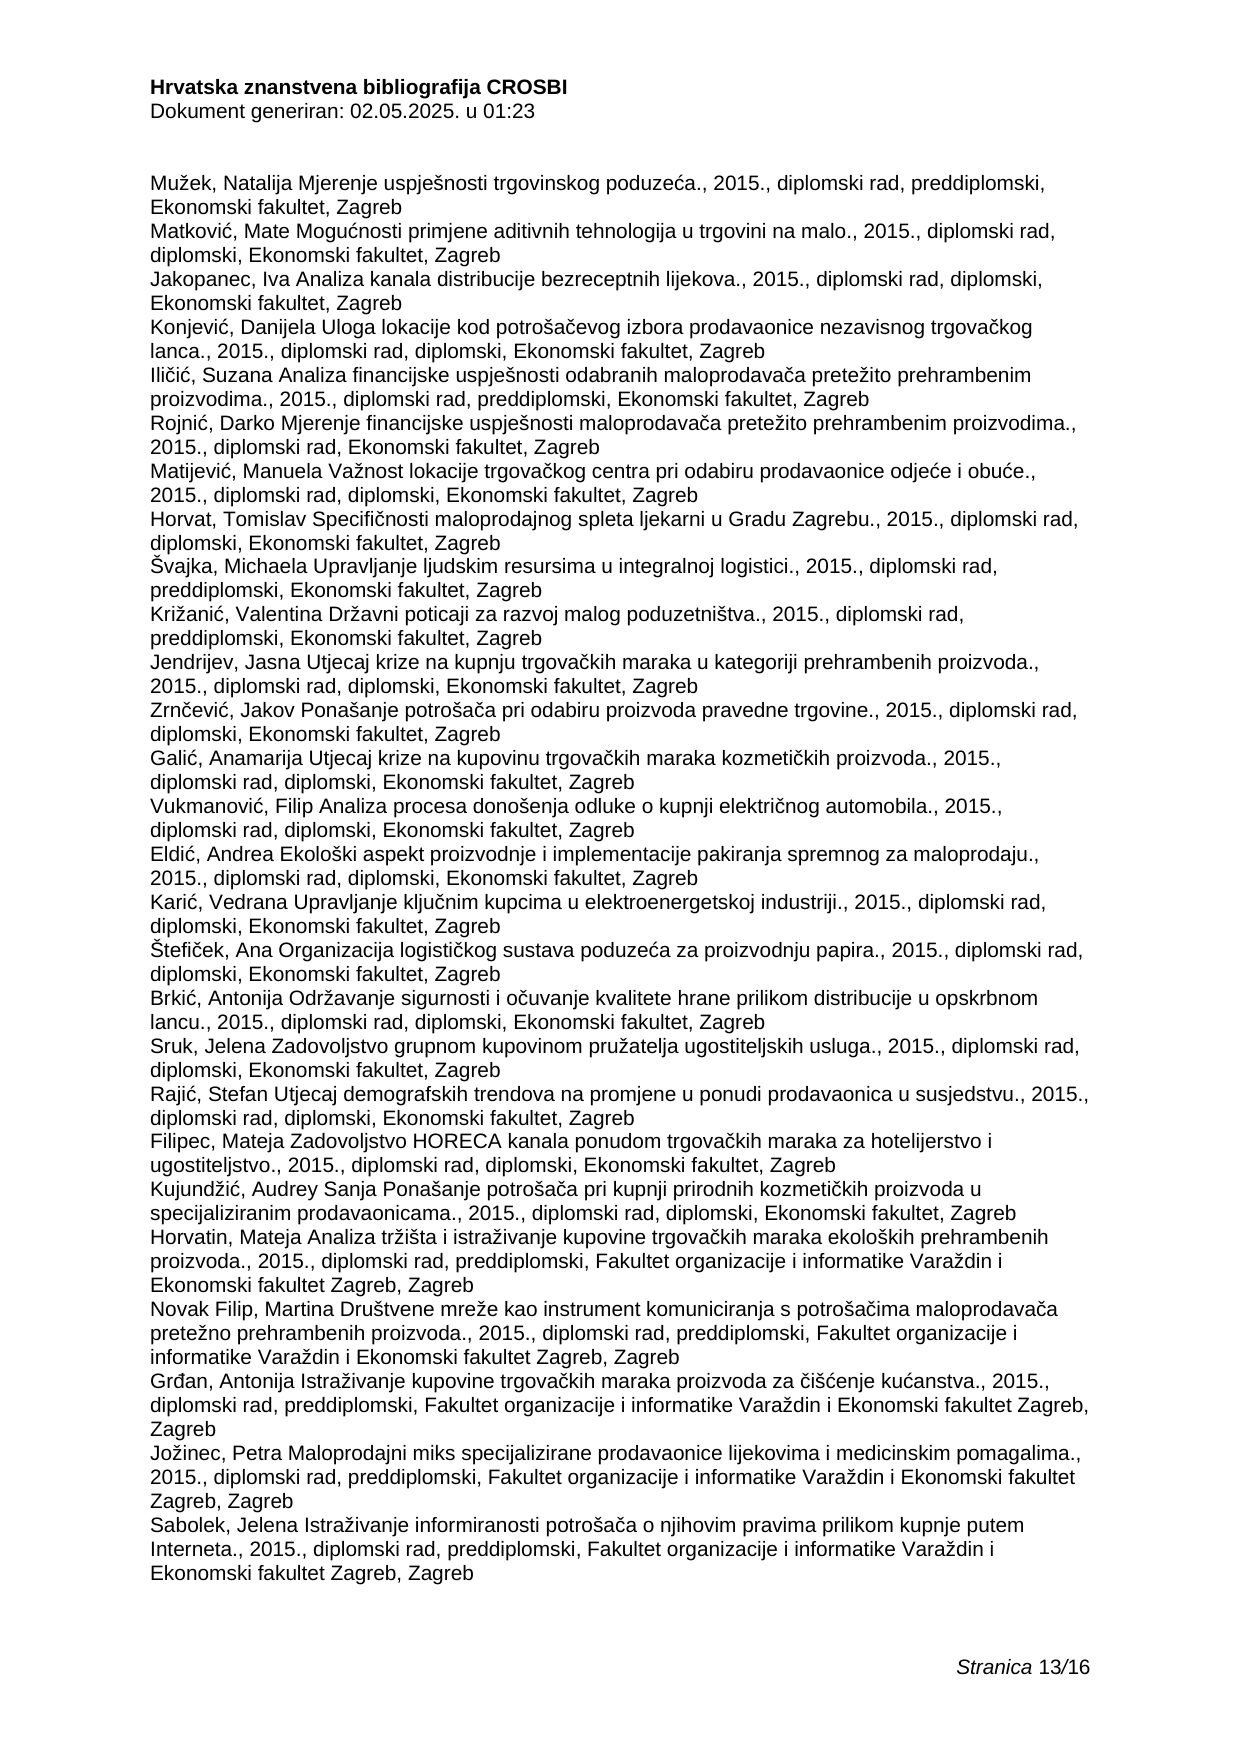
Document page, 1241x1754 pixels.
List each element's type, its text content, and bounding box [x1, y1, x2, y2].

text Filipec, Mateja [150, 1129, 1090, 1177]
text Grđan, Antonija [150, 1369, 1090, 1441]
text Rojnić, Darko [150, 411, 1090, 458]
text Sabolek, Jelena [150, 1513, 1090, 1584]
text Brkić, Antonija [150, 986, 1090, 1033]
text Jakopanec, Iva [150, 267, 1090, 315]
text Eldić, Andrea [150, 842, 1090, 890]
text Horvat, Tomislav [150, 506, 1090, 554]
text Horvatin, Mateja [150, 1225, 1090, 1297]
text Zrnčević, Jakov [150, 698, 1090, 746]
text Jendrijev, Jasna [150, 650, 1090, 698]
text Jožinec, Petra [150, 1441, 1090, 1513]
text Iličić, Suzana [150, 363, 1090, 411]
text Matković, Mate [150, 219, 1090, 267]
text Vukmanović, Filip [150, 794, 1090, 842]
text Kujundžić, Audrey Sanja [150, 1177, 1090, 1225]
text Sruk, Jelena [150, 1033, 1090, 1081]
text Rajić, Stefan [150, 1081, 1090, 1129]
text Križanić, Valentina [150, 602, 1090, 650]
text Štefiček, Ana [150, 938, 1090, 986]
text Konjević, Danijela [150, 315, 1090, 363]
text Matijević, Manuela [150, 458, 1090, 506]
text Švajka, Michaela [150, 554, 1090, 602]
text Galić, Anamarija [150, 746, 1090, 794]
text Novak Filip, Martina [150, 1297, 1090, 1369]
text Karić, Vedrana [150, 890, 1090, 938]
text Mužek, Natalija [150, 171, 1090, 219]
